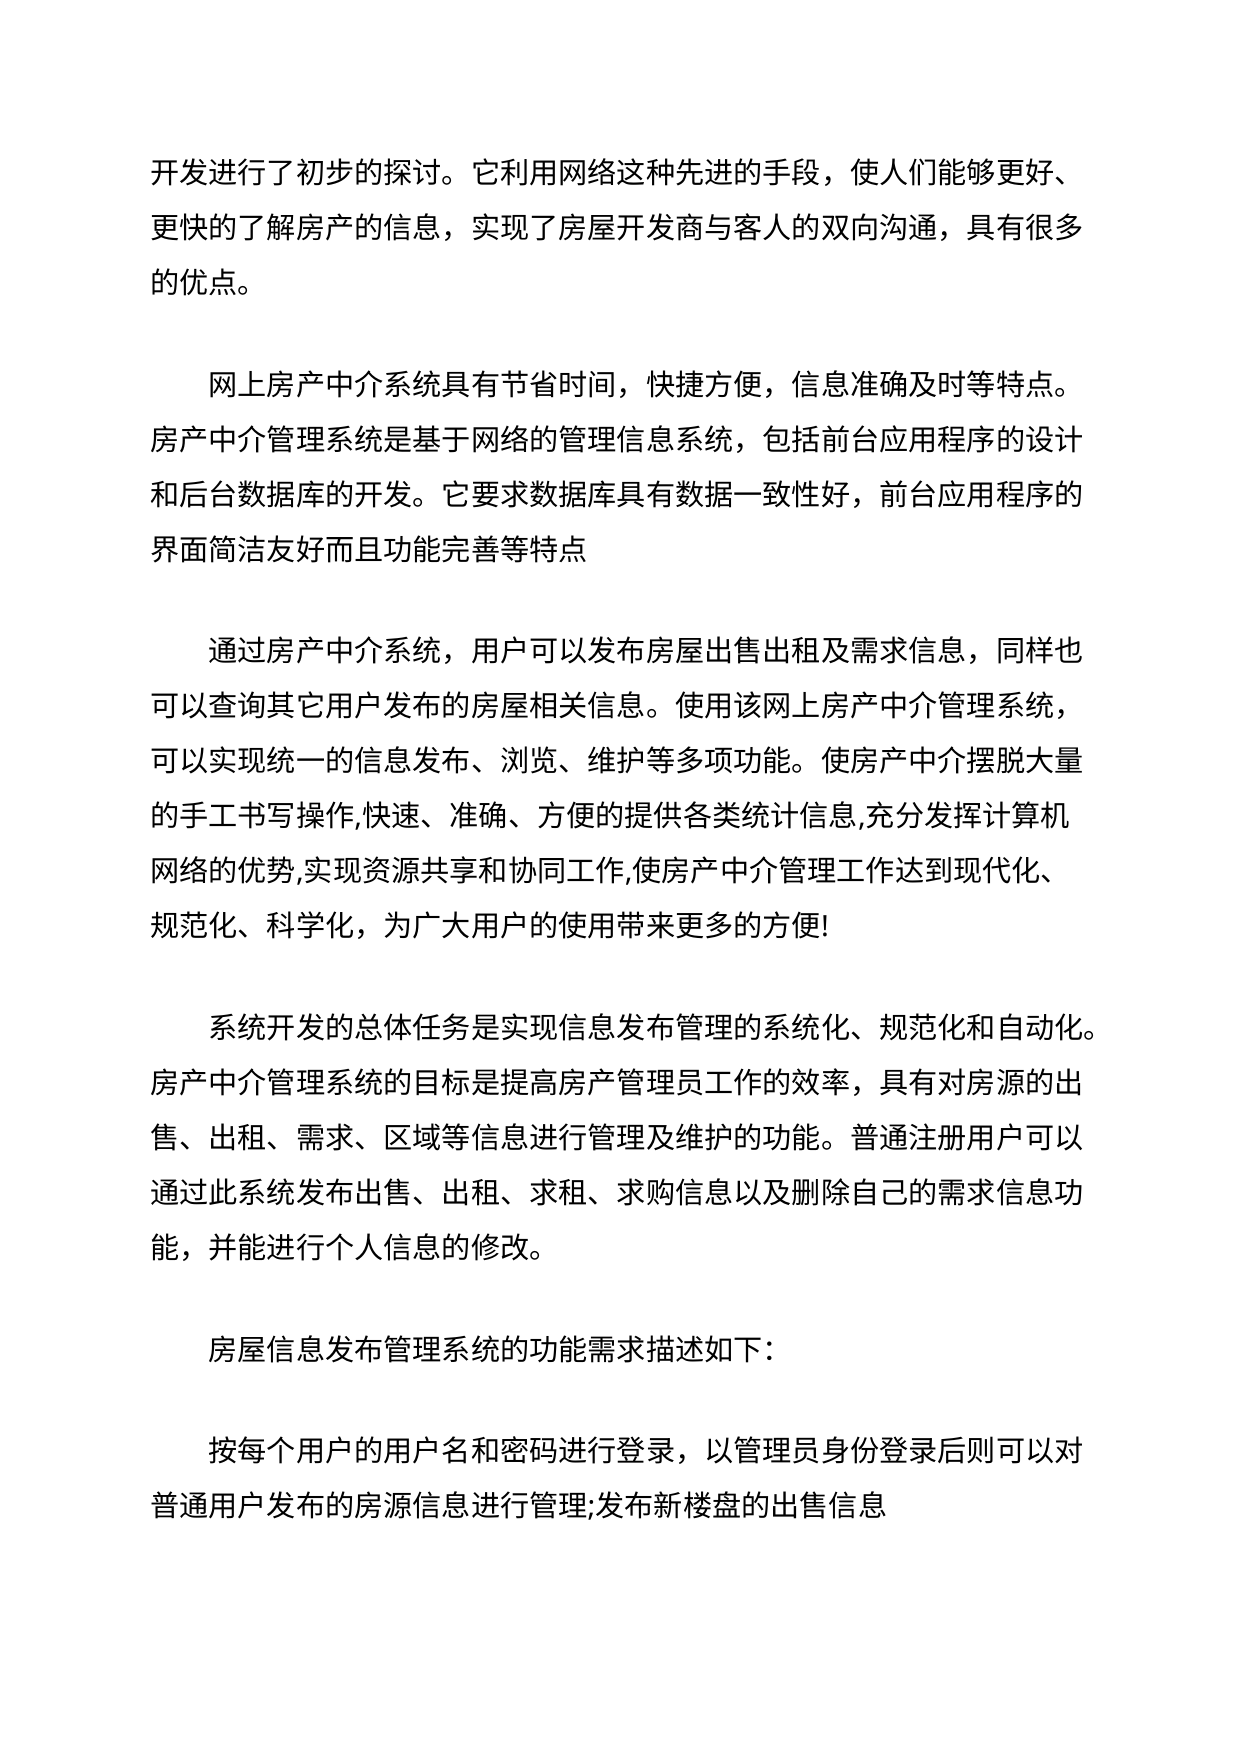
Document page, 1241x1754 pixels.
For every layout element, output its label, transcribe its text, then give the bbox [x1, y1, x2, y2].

text 系统开发的总体任务是实现信息发布管理的系统化、规范化和自动化。房产中介管理系统的目标是提高房产管理员工作的效率，具有对房源的出售、出租、需求、区域等信息进行管理及维护的功能。普通注册用户可以通过此系统发布出售、出租、求租、求购信息以及删除自己的需求信息功能，并能进行个人信息的修改。 [150, 1005, 1090, 1267]
text 通过房产中介系统，用户可以发布房屋出售出租及需求信息，同样也可以查询其它用户发布的房屋相关信息。使用该网上房产中介管理系统，可以实现统一的信息发布、浏览、维护等多项功能。使房产中介摆脱大量的手工书写操作,快速、准确、方便的提供各类统计信息,充分发挥计算机网络的优势,实现资源共享和协同工作,使房产中介管理工作达到现代化、规范化、科学化，为广大用户的使用带来更多的方便! [150, 628, 1090, 945]
text 房屋信息发布管理系统的功能需求描述如下： [150, 1326, 1090, 1368]
text 按每个用户的用户名和密码进行登录，以管理员身份登录后则可以对普通用户发布的房源信息进行管理;发布新楼盘的出售信息 [150, 1428, 1090, 1525]
text 网上房产中介系统具有节省时间，快捷方便，信息准确及时等特点。房产中介管理系统是基于网络的管理信息系统，包括前台应用程序的设计和后台数据库的开发。它要求数据库具有数据一致性好，前台应用程序的界面简洁友好而且功能完善等特点 [150, 362, 1090, 568]
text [150, 150, 1090, 302]
